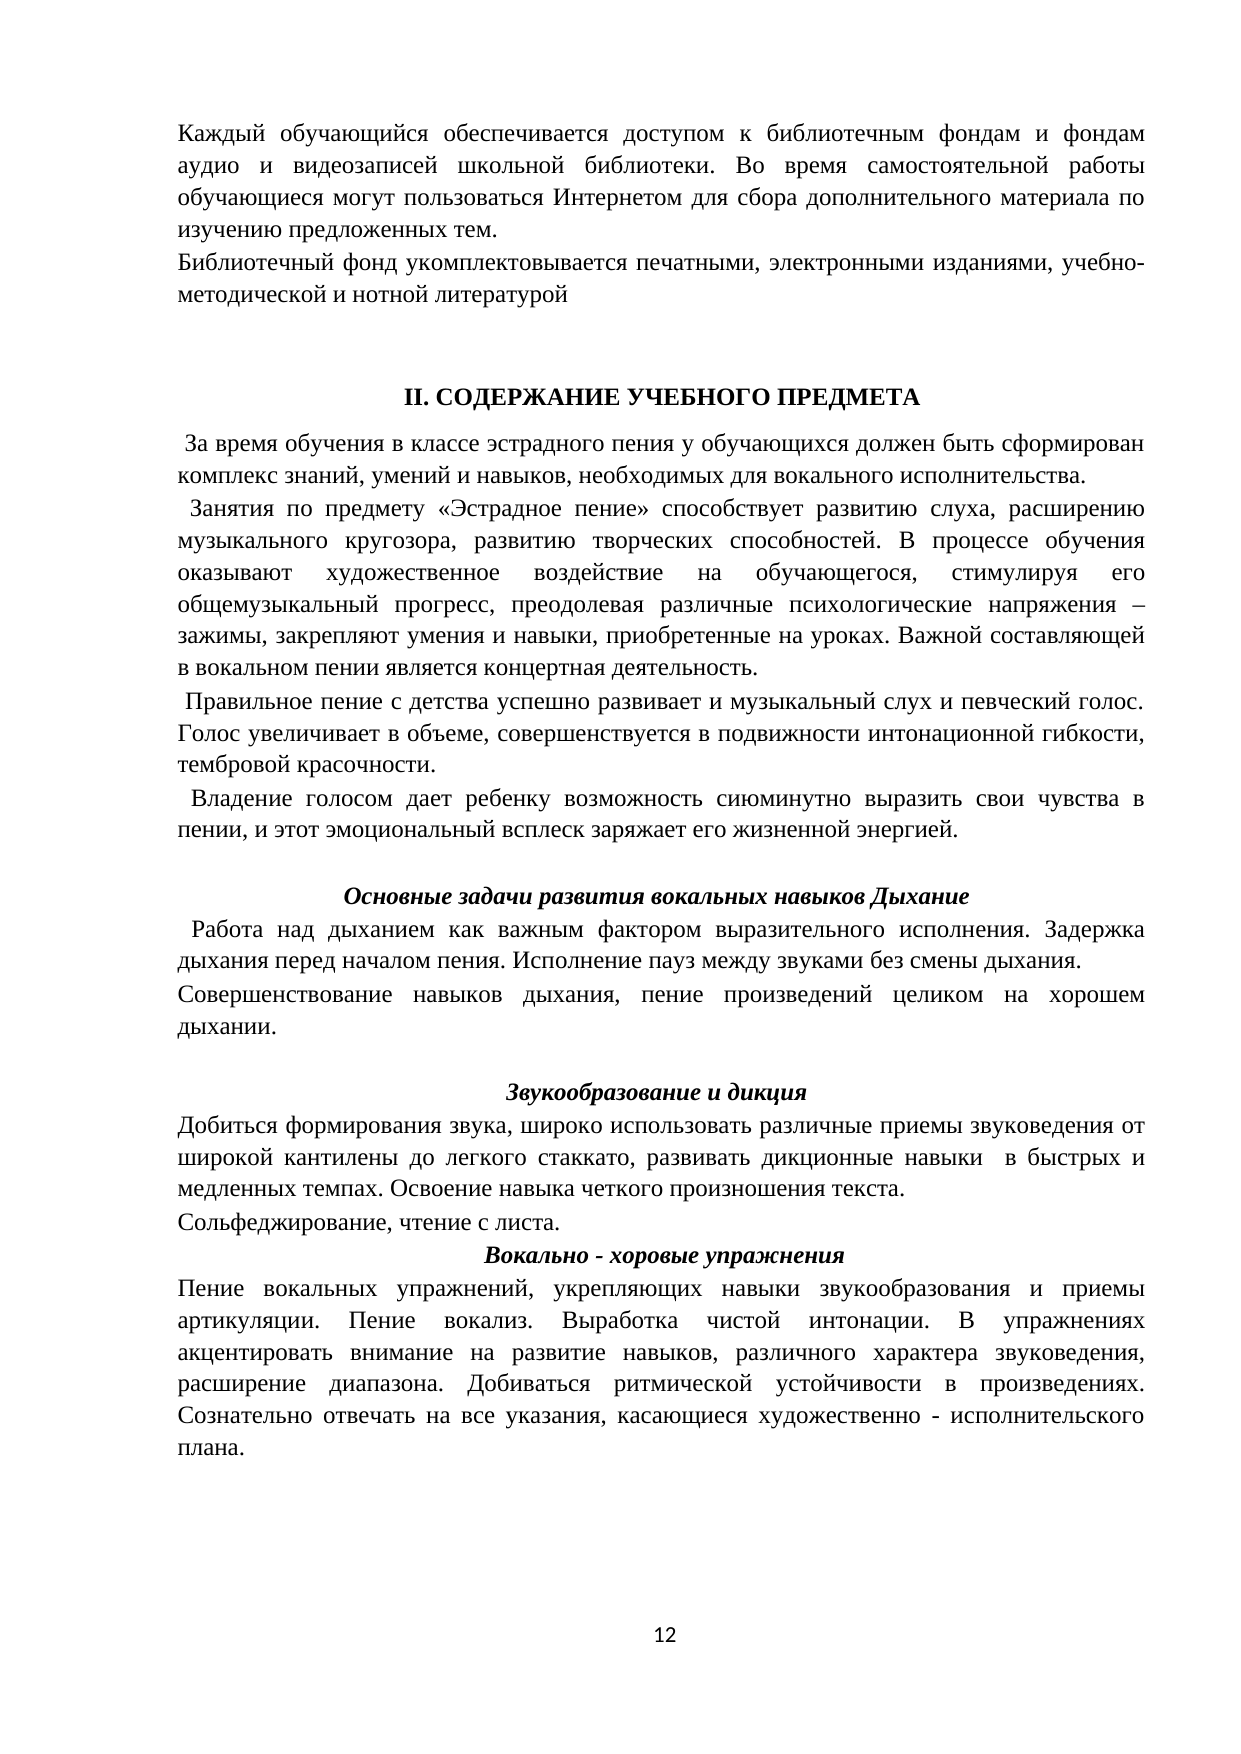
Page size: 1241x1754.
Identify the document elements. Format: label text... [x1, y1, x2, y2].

text Основные задачи развития вокальных навыков Дыхание [177, 881, 1136, 909]
text Совершенствование навыков дыхания, пение произведений целиком на хорошем дыхании. [177, 979, 1146, 1039]
text Добиться формирования звука, широко использовать различные приемы звуковедения от широкой кантилены до легкого стаккато, развивать дикционные навыки в быстрых и медленных темпах. Освоение навыка четкого произношения текста. [177, 1110, 1146, 1202]
text Звукообразование и дикция [177, 1077, 1136, 1106]
text Вокально - хоровые упражнения [177, 1240, 1152, 1269]
text За время обучения в классе эстрадного пения у обучающихся должен быть сформирован комплекс знаний, умений и навыков, необходимых для вокального исполнительства. [177, 428, 1146, 489]
text Работа над дыханием как важным фактором выразительного исполнения. Задержка дыхания перед началом пения. Исполнение пауз между звуками без смены дыхания. [177, 914, 1146, 974]
text Сольфеджирование, чтение с листа. [177, 1207, 1146, 1236]
text Владение голосом дает ребенку возможность сиюминутно выразить свои чувства в пении, и этот эмоциональный всплеск заряжает его жизненной энергией. [177, 783, 1146, 843]
text II. СОДЕРЖАНИЕ УЧЕБНОГО ПРЕДМЕТА [177, 382, 1147, 411]
text Занятия по предмету «Эстрадное пение» способствует развитию слуха, расширению музыкального кругозора, развитию творческих способностей. В процессе обучения оказывают художественное воздействие на обучающегося, стимулируя его общемузыкальный прогресс, преодолевая различные психологические напряжения – зажимы, закрепляют умения и навыки, приобретенные на уроках. Важной составляющей в вокальном пении является концертная деятельность. [177, 493, 1146, 681]
text Правильное пение с детства успешно развивает и музыкальный слух и певческий голос. Голос увеличивает в объеме, совершенствуется в подвижности интонационной гибкости, тембровой красочности. [177, 686, 1146, 778]
text Пение вокальных упражнений, укрепляющих навыки звукообразования и приемы артикуляции. Пение вокализ. Выработка чистой интонации. В упражнениях акцентировать внимание на развитие навыков, различного характера звуковедения, расширение диапазона. Добиваться ритмической устойчивости в произведениях. Сознательно отвечать на все указания, касающиеся художественно - исполнительского плана. [177, 1273, 1146, 1461]
text Библиотечный фонд укомплектовывается печатными, электронными изданиями, учебно-методической и нотной литературой [177, 247, 1146, 308]
text Каждый обучающийся обеспечивается доступом к библиотечным фондам и фондам аудио и видеозаписей школьной библиотеки. Во время самостоятельной работы обучающиеся могут пользоваться Интернетом для сбора дополнительного материала по изучению предложенных тем. [177, 118, 1146, 242]
